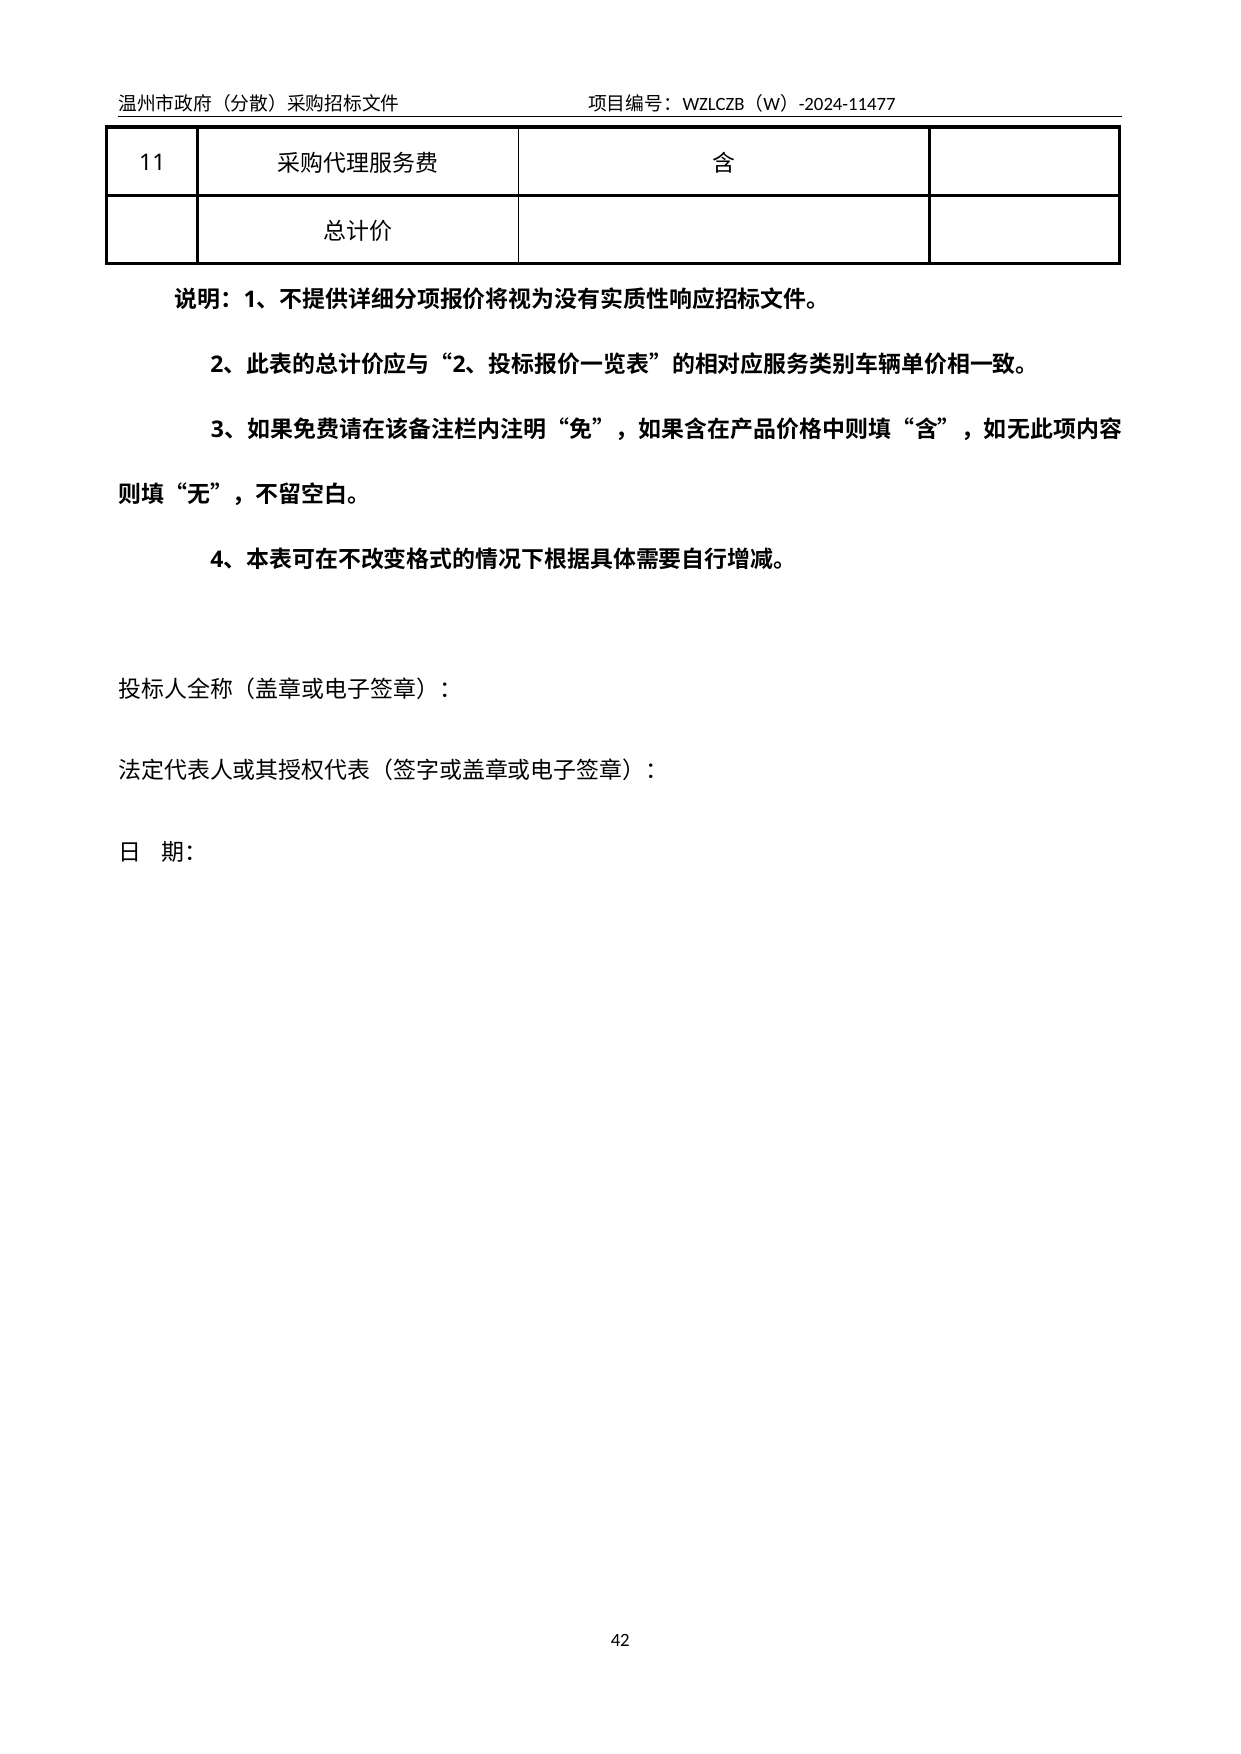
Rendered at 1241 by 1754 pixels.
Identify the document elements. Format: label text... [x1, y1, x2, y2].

text 2、此表的总计价应与“2、投标报价一览表”的相对应服务类别车辆单价相一致。 [118, 330, 1122, 395]
table_cell [519, 197, 928, 262]
table_cell [931, 197, 1118, 262]
text 3、如果免费请在该备注栏内注明“免”，如果含在产品价格中则填“含”，如无此项内容则填“无”，不留空白。 [118, 395, 1122, 525]
table_cell [931, 129, 1118, 193]
table_cell 11 [108, 129, 196, 193]
text 4、本表可在不改变格式的情况下根据具体需要自行增减。 [118, 525, 1122, 590]
text 日 期： [118, 818, 1122, 883]
table_cell [108, 197, 196, 262]
table_cell 采购代理服务费 [199, 129, 518, 193]
table_cell 总计价 [199, 197, 518, 262]
text 说明：1、不提供详细分项报价将视为没有实质性响应招标文件。 [118, 265, 1122, 330]
text 投标人全称（盖章或电子签章）： [118, 655, 1122, 720]
text 法定代表人或其授权代表（签字或盖章或电子签章）： [118, 736, 1122, 801]
table_cell 含 [519, 129, 928, 193]
